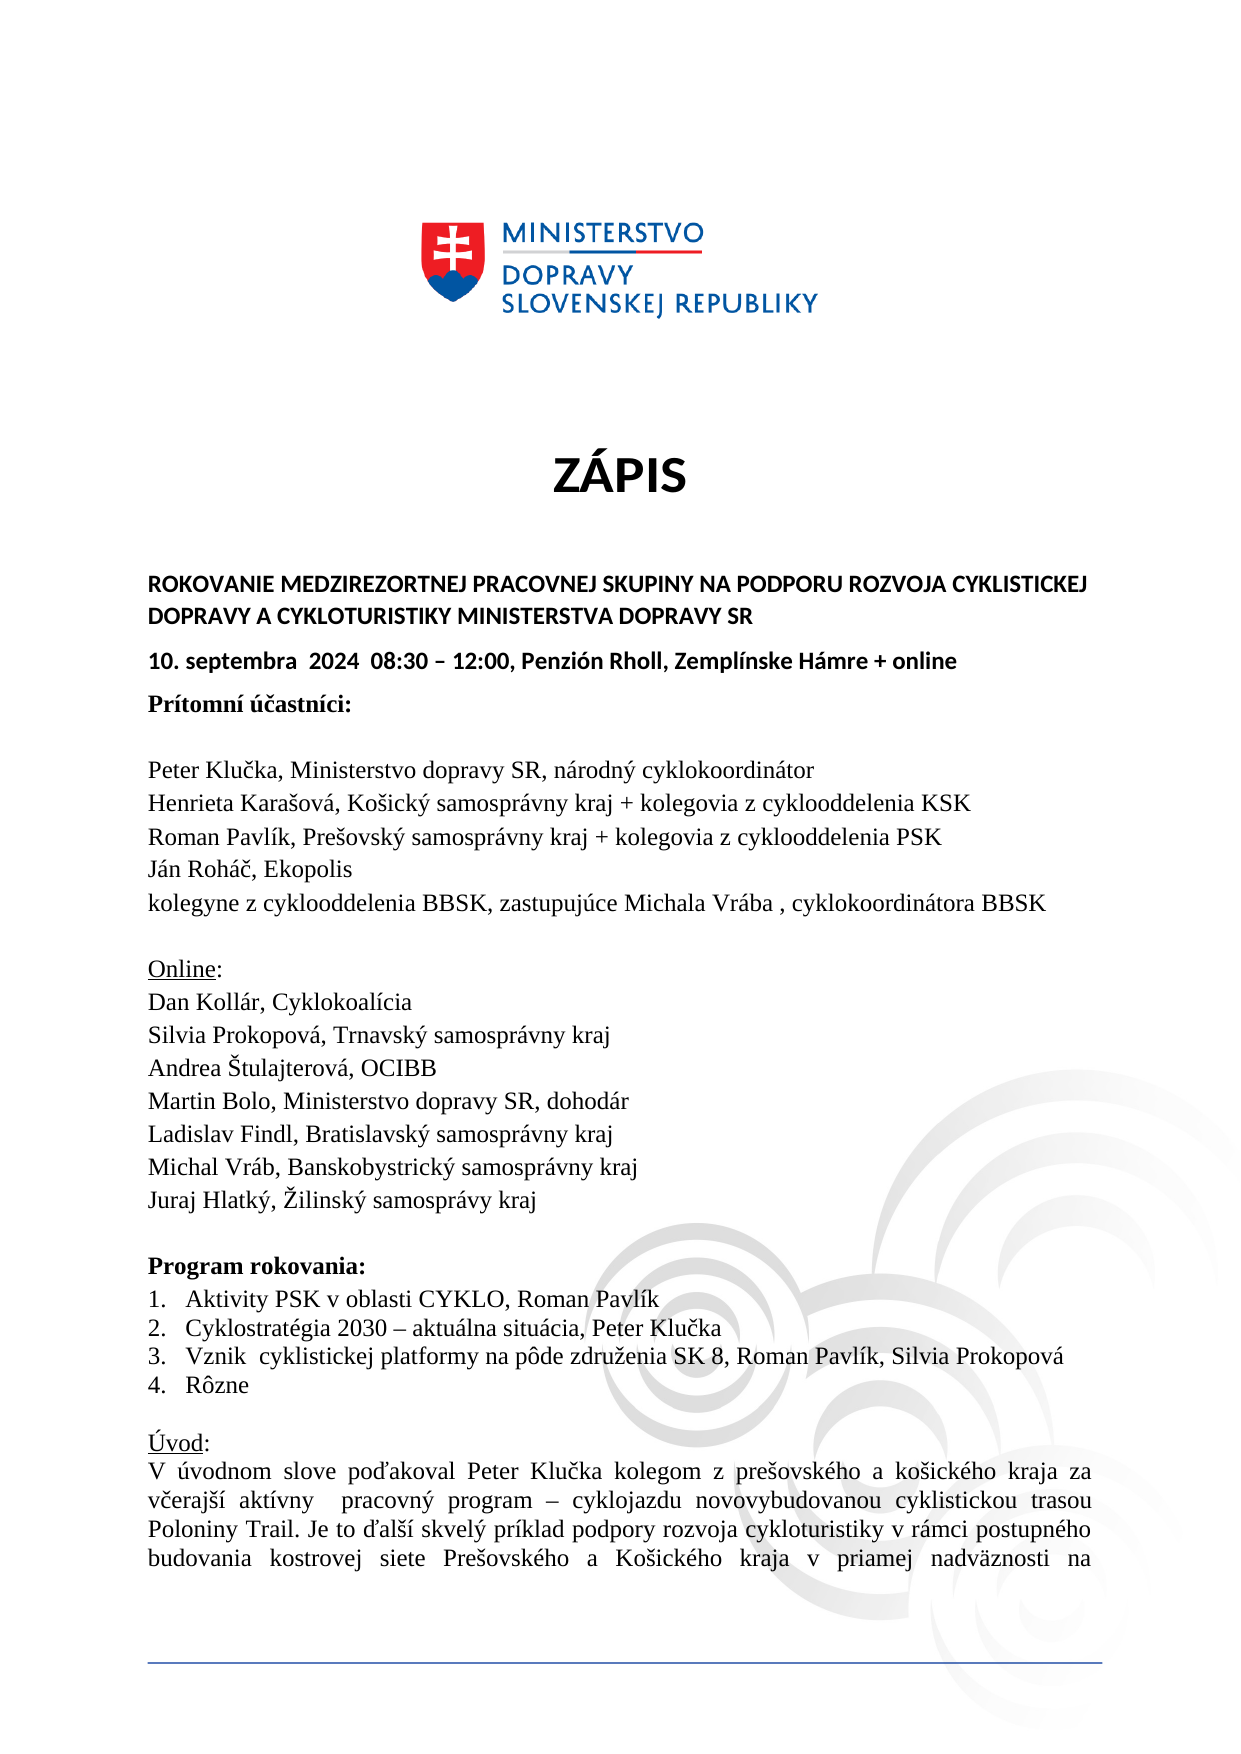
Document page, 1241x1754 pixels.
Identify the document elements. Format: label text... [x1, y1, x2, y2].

list 4. Rôzne [148, 1370, 1092, 1399]
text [148, 1456, 1092, 1571]
title zápis [148, 391, 1092, 505]
text Úvod: [148, 1428, 1092, 1456]
picture [416, 211, 824, 327]
text kolegyne z cyklooddelenia BBSK, zastupujúce Michala Vrába , cyklokoordinátora BBSK [148, 888, 1092, 916]
text ROKOVANIE MEDZIREZORTNEJ PRACOVNEJ SKUPINY NA PODPORU ROZVOJA CYKLISTICKEJ DOPRAVY A CYKLOTURISTIKY MINISTERSTVA DOPRAVY SR [148, 568, 1092, 631]
text Juraj Hlatký, Žilinský samosprávy kraj [148, 1185, 1092, 1213]
text Roman Pavlík, Prešovský samosprávny kraj + kolegovia z cyklooddelenia PSK [148, 822, 1092, 850]
list 3. Vznik cyklistickej platformy na pôde združenia SK 8, Roman Pavlík, Silvia Prokopová [148, 1341, 1092, 1370]
text Michal Vráb, Banskobystrický samosprávny kraj [148, 1152, 1092, 1181]
text Martin Bolo, Ministerstvo dopravy SR, dohodár [148, 1086, 1092, 1114]
text Ján Roháč, Ekopolis [148, 854, 1092, 883]
text Peter Klučka, Ministerstvo dopravy SR, národný cyklokoordinátor [148, 756, 1092, 784]
list 1. Aktivity PSK v oblasti CYKLO, Roman Pavlík [148, 1284, 1092, 1313]
picture [558, 1039, 1241, 1754]
text Ladislav Findl, Bratislavský samosprávny kraj [148, 1119, 1092, 1147]
text Henrieta Karašová, Košický samosprávny kraj + kolegovia z cyklooddelenia KSK [148, 788, 1092, 817]
text 10. septembra 2024 08:30 – 12:00, Penzión Rholl, Zemplínske Hámre + online [148, 645, 1092, 676]
text Andrea Štulajterová, OCIBB [148, 1053, 1092, 1081]
text Program rokovania: [148, 1251, 1092, 1279]
list 2. Cyklostratégia 2030 – aktuálna situácia, Peter Klučka [148, 1313, 1092, 1341]
text Silvia Prokopová, Trnavský samosprávny kraj [148, 1020, 1092, 1048]
text Prítomní účastníci: [148, 689, 1092, 718]
text Online: [148, 954, 1092, 982]
text Dan Kollár, Cyklokoalícia [148, 987, 1092, 1015]
